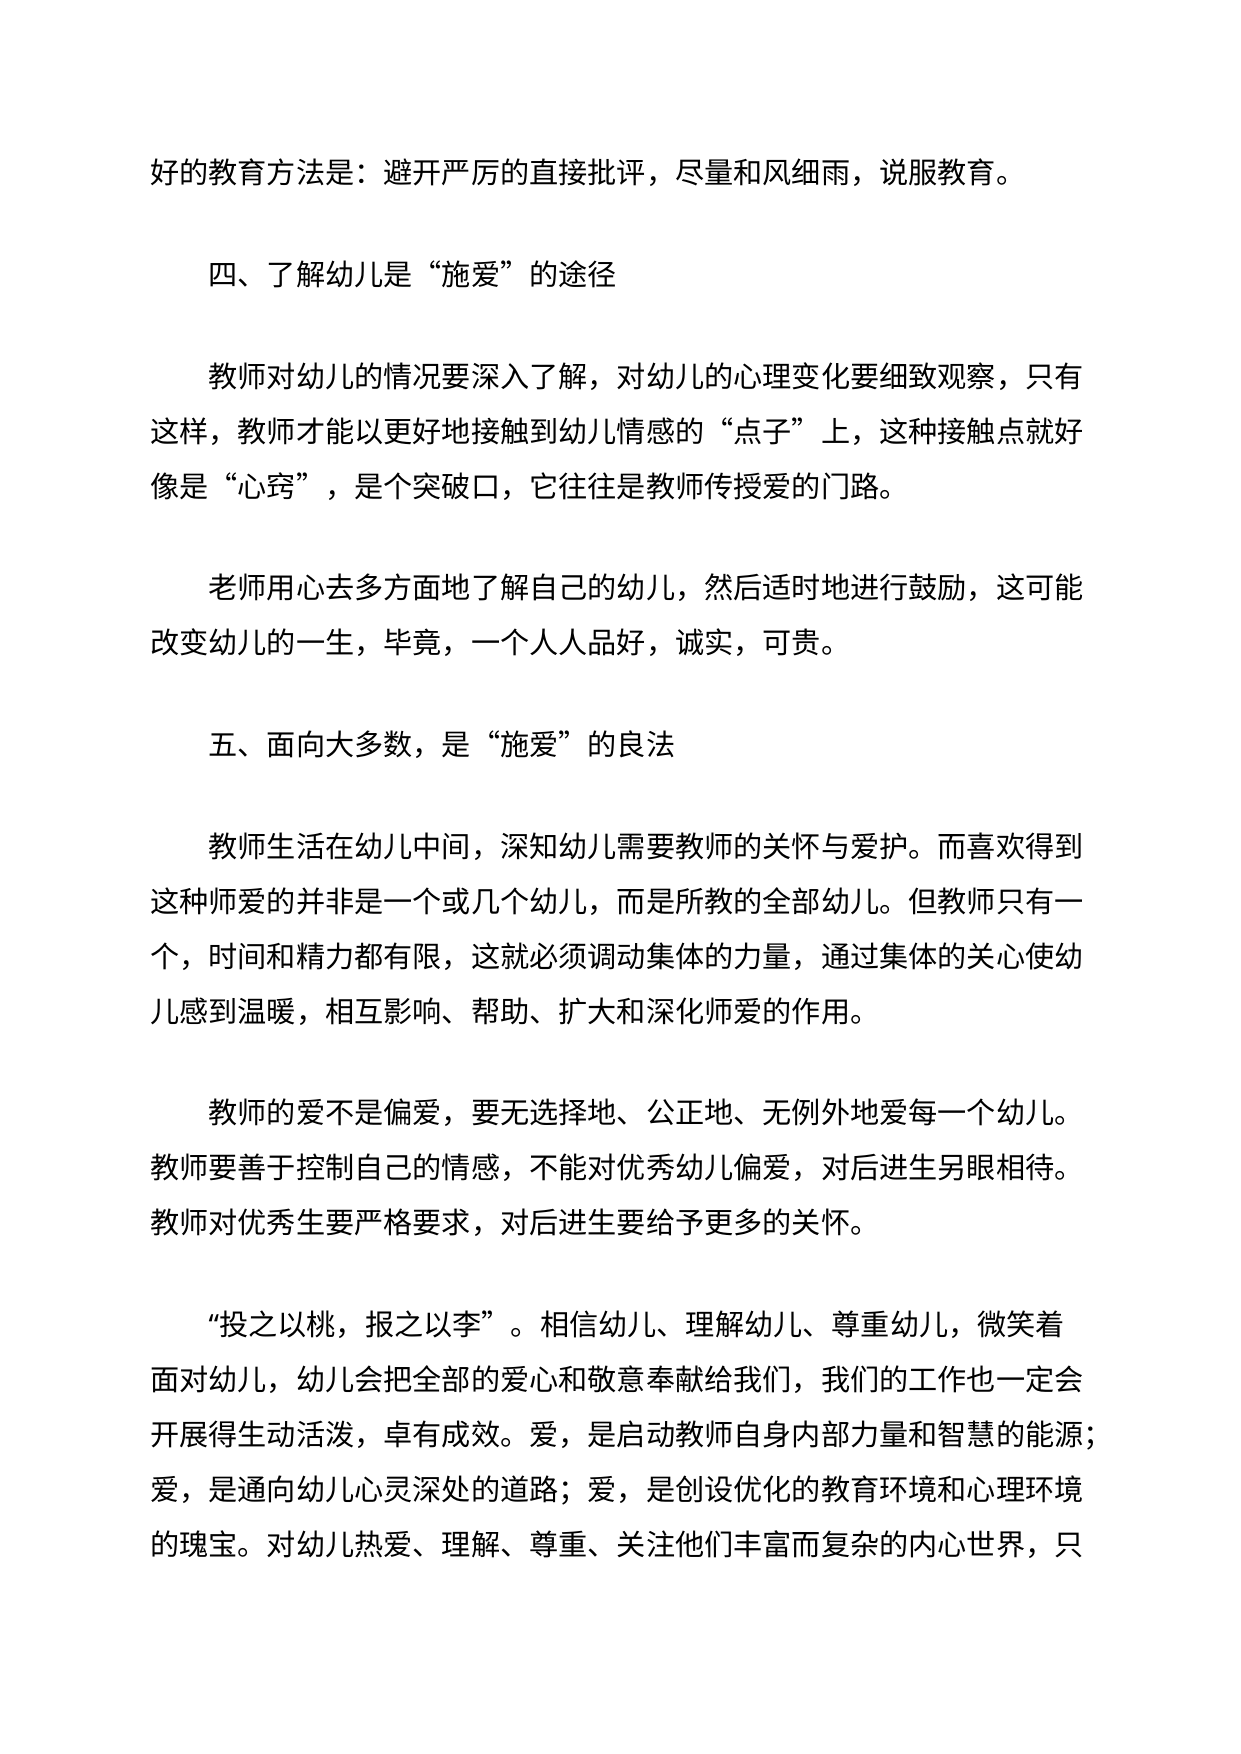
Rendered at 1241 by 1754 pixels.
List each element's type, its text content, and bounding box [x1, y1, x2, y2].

text 教师的爱不是偏爱，要无选择地、公正地、无例外地爱每一个幼儿。教师要善于控制自己的情感，不能对优秀幼儿偏爱，对后进生另眼相待。教师对优秀生要严格要求，对后进生要给予更多的关怀。 [150, 1090, 1090, 1242]
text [150, 1302, 1090, 1563]
text 五、面向大多数，是“施爱”的良法 [150, 722, 1090, 764]
text 四、了解幼儿是“施爱”的途径 [150, 252, 1090, 294]
text 老师用心去多方面地了解自己的幼儿，然后适时地进行鼓励，这可能改变幼儿的一生，毕竟，一个人人品好，诚实，可贵。 [150, 565, 1090, 662]
text 教师生活在幼儿中间，深知幼儿需要教师的关怀与爱护。而喜欢得到这种师爱的并非是一个或几个幼儿，而是所教的全部幼儿。但教师只有一个，时间和精力都有限，这就必须调动集体的力量，通过集体的关心使幼儿感到温暖，相互影响、帮助、扩大和深化师爱的作用。 [150, 823, 1090, 1031]
text 教师对幼儿的情况要深入了解，对幼儿的心理变化要细致观察，只有这样，教师才能以更好地接触到幼儿情感的“点子”上，这种接触点就好像是“心窍”，是个突破口，它往往是教师传授爱的门路。 [150, 353, 1090, 506]
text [150, 150, 1090, 192]
